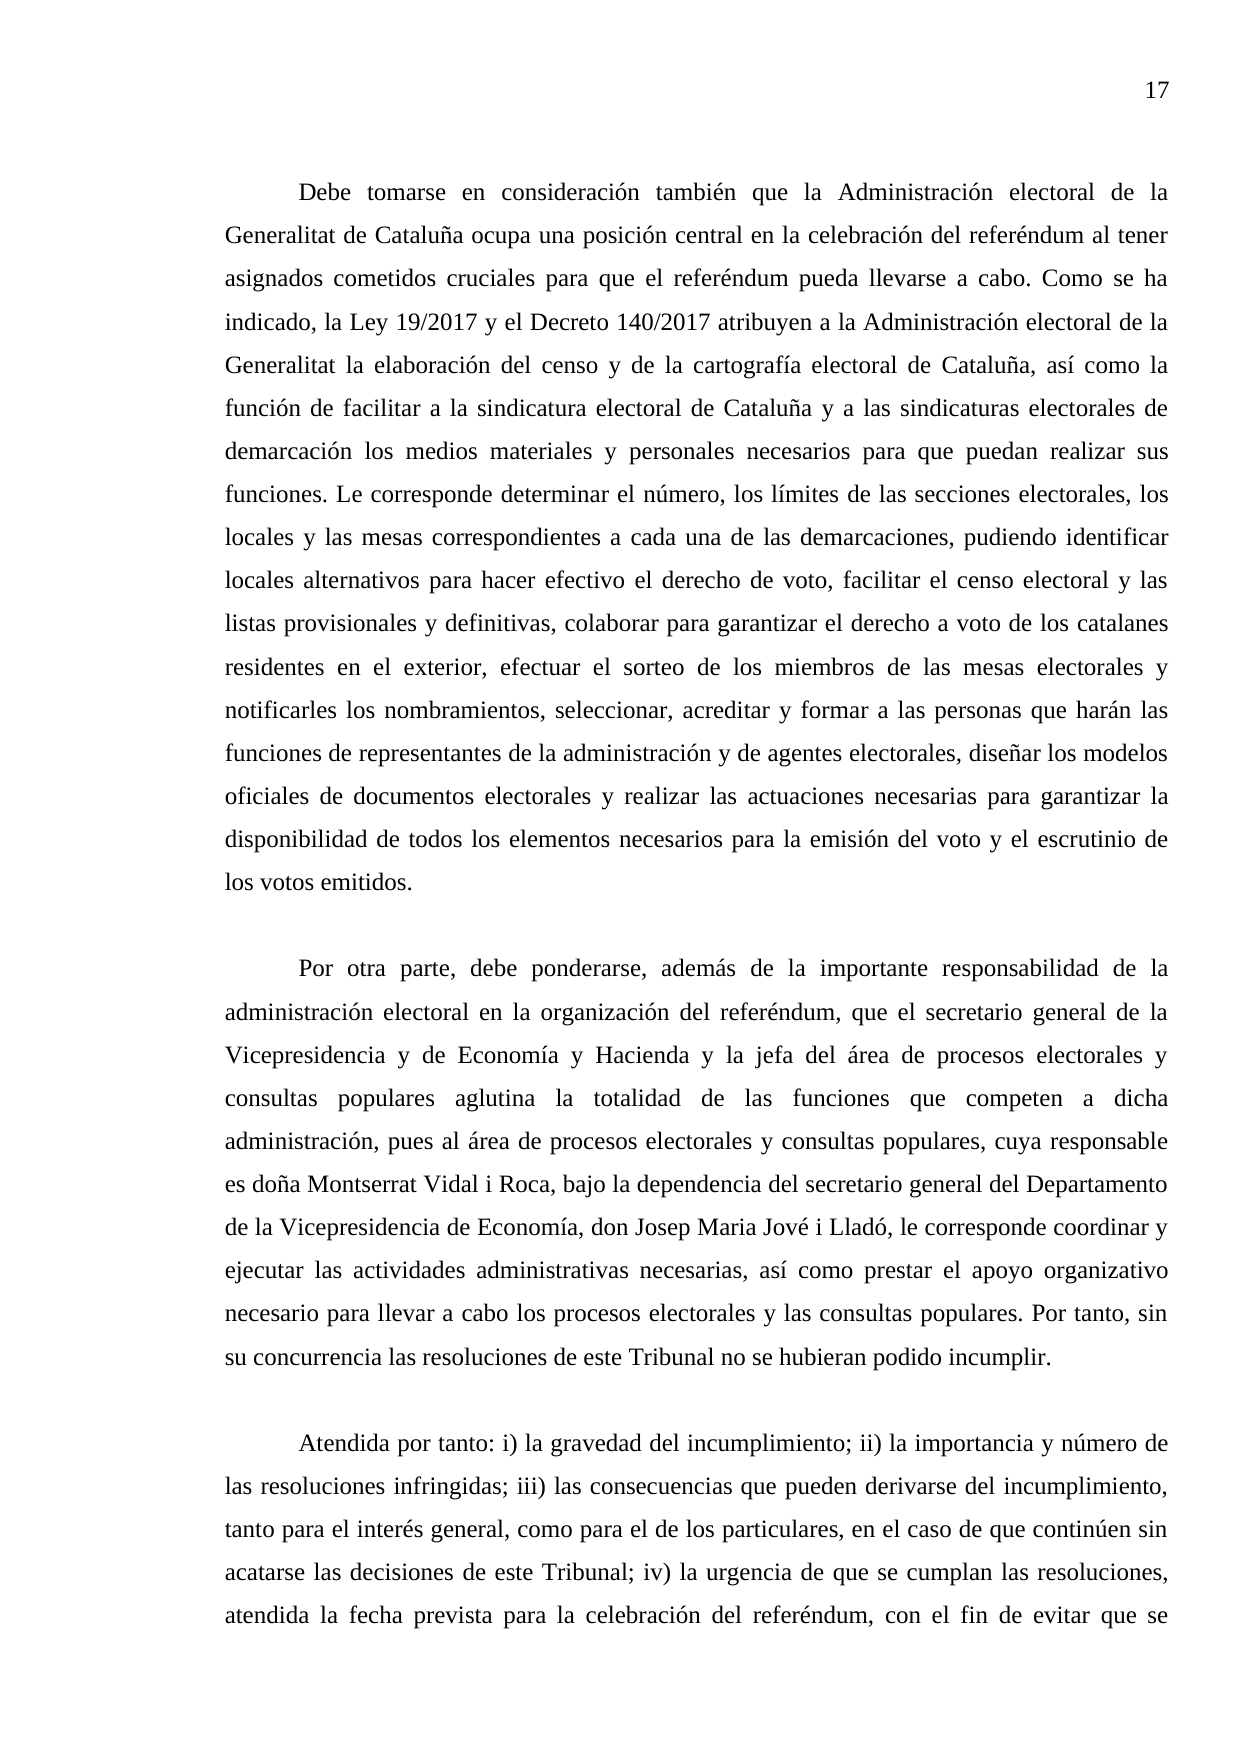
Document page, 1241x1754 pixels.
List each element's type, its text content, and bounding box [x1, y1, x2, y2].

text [224, 1428, 1169, 1629]
text Por otra parte, debe ponderarse, además de la importante responsabilidad de la administración electoral en la organización del referéndum, que el secretario general de la Vicepresidencia y de Economía y Hacienda y la jefa del área de procesos electorales y consultas populares aglutina la totalidad de las funciones que competen a dicha administración, pues al área de procesos electorales y consultas populares, cuya responsable es doña Montserrat Vidal i Roca, bajo la dependencia del secretario general del Departamento de la Vicepresidencia de Economía, don Josep Maria Jové i Lladó, le corresponde coordinar y ejecutar las actividades administrativas necesarias, así como prestar el apoyo organizativo necesario para llevar a cabo los procesos electorales y las consultas populares. Por tanto, sin su concurrencia las resoluciones de este Tribunal no se hubieran podido incumplir. [224, 953, 1169, 1370]
text Debe tomarse en consideración también que la Administración electoral de la Generalitat de Cataluña ocupa una posición central en la celebración del referéndum al tener asignados cometidos cruciales para que el referéndum pueda llevarse a cabo. Como se ha indicado, la Ley 19/2017 y el Decreto 140/2017 atribuyen a la Administración electoral de la Generalitat la elaboración del censo y de la cartografía electoral de Cataluña, así como la función de facilitar a la sindicatura electoral de Cataluña y a las sindicaturas electorales de demarcación los medios materiales y personales necesarios para que puedan realizar sus funciones. Le corresponde determinar el número, los límites de las secciones electorales, los locales y las mesas correspondientes a cada una de las demarcaciones, pudiendo identificar locales alternativos para hacer efectivo el derecho de voto, facilitar el censo electoral y las listas provisionales y definitivas, colaborar para garantizar el derecho a voto de los catalanes residentes en el exterior, efectuar el sorteo de los miembros de las mesas electorales y notificarles los nombramientos, seleccionar, acreditar y formar a las personas que harán las funciones de representantes de la administración y de agentes electorales, diseñar los modelos oficiales de documentos electorales y realizar las actuaciones necesarias para garantizar la disponibilidad de todos los elementos necesarios para la emisión del voto y el escrutinio de los votos emitidos. [224, 177, 1169, 896]
